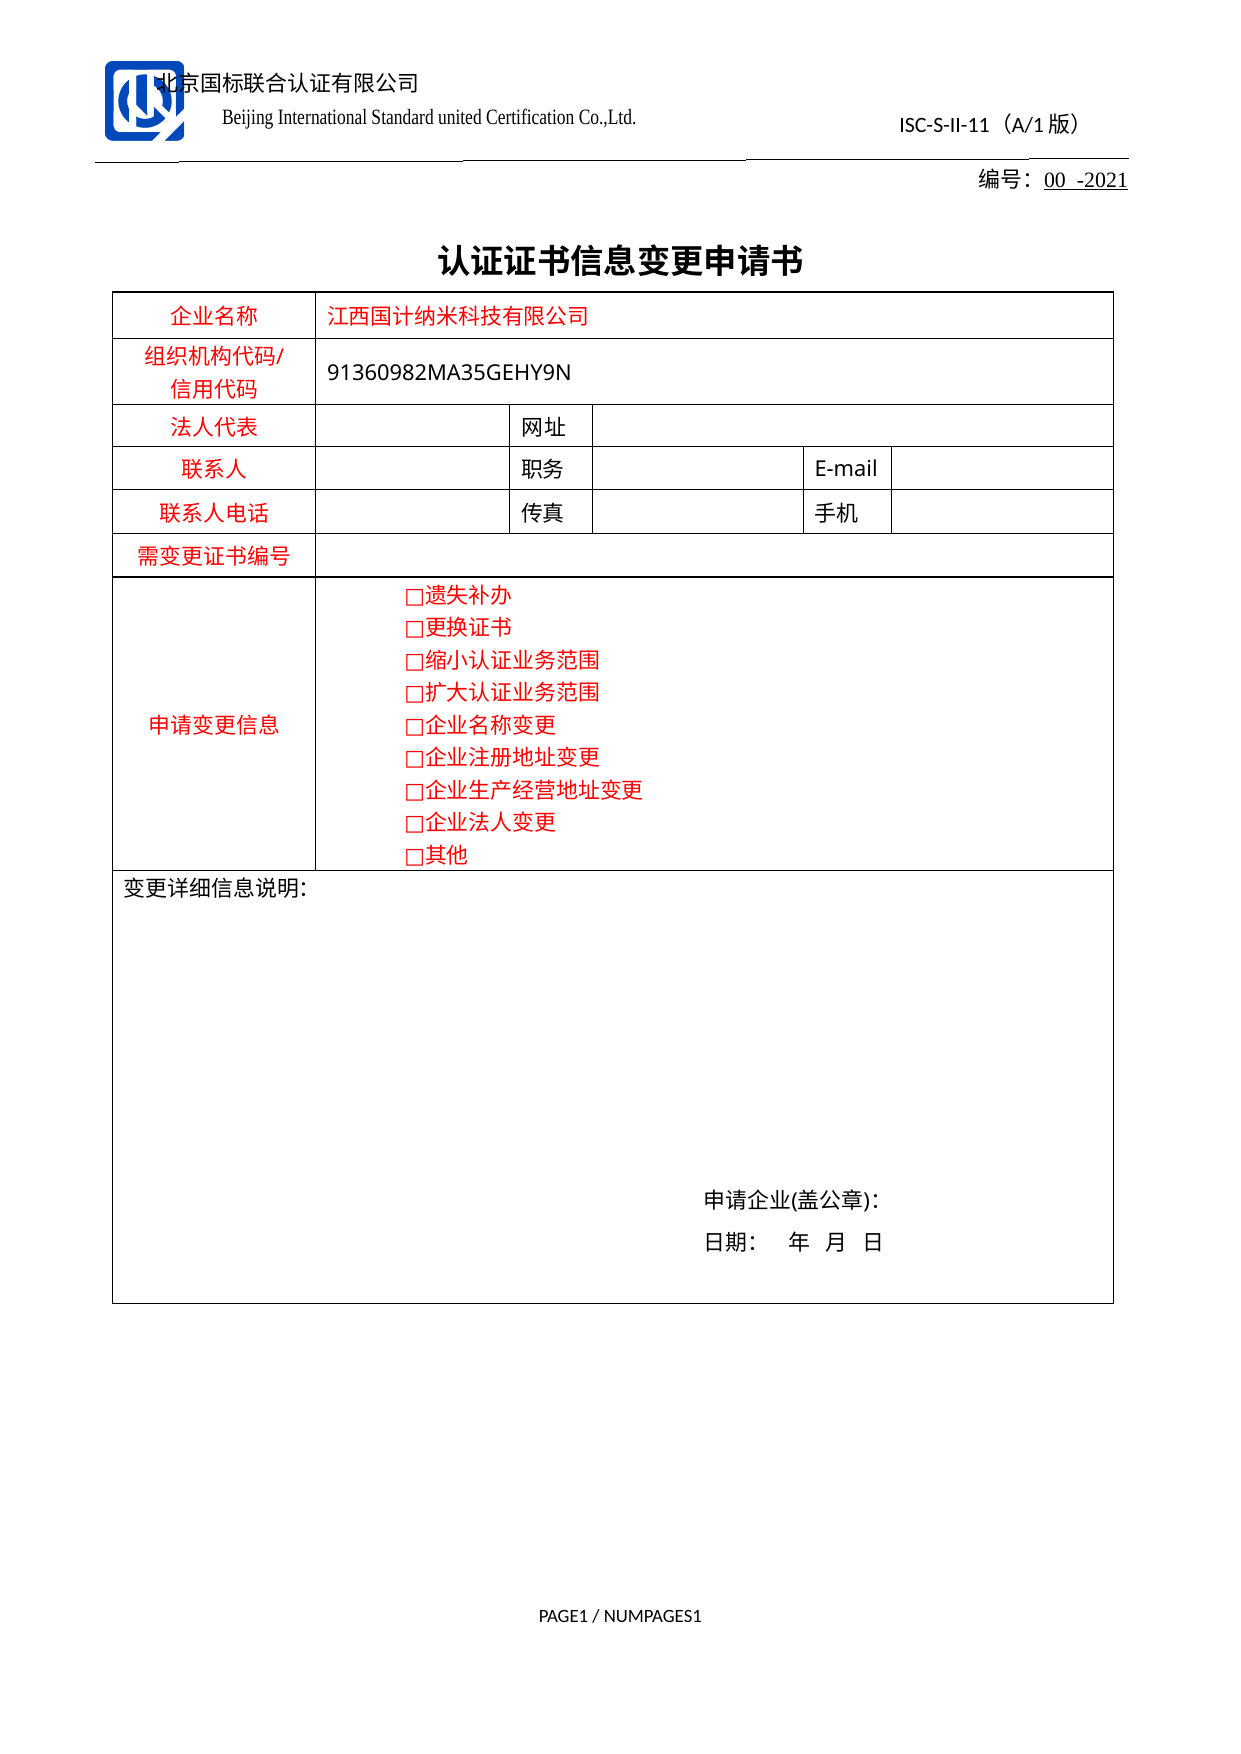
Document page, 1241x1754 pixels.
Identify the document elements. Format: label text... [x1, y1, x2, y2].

table_cell [892, 447, 1113, 489]
table_cell 网址 [510, 405, 592, 446]
table_cell [593, 405, 1113, 446]
table_cell 联系人电话 [113, 490, 315, 533]
table_cell 变更详细信息说明： 申请企业(盖公章)： 日期： 年 月 日 [113, 871, 1113, 1303]
table_cell 申请变更信息 [113, 578, 315, 870]
table_cell □遗失补办 □更换证书 □缩小认证业务范围 □扩大认证业务范围 □企业名称变更 □企业注册地址变更 □企业生产经营地址变更 □企业法人变更 □其他 [316, 578, 1113, 870]
text 编号：00 -2021 [112, 161, 1128, 194]
table_cell [316, 447, 509, 489]
table_cell [316, 490, 509, 533]
table_cell [316, 534, 1113, 576]
table_cell [593, 490, 803, 533]
picture [105, 61, 185, 141]
table_cell 法人代表 [113, 405, 315, 446]
table_cell [593, 447, 803, 489]
table_cell 91360982MA35GEHY9N [316, 339, 1113, 404]
table_cell 组织机构代码/ 信用代码 [113, 339, 315, 404]
table_cell 需变更证书编号 [113, 534, 315, 576]
table_cell [316, 405, 509, 446]
table_cell 职务 [510, 447, 592, 489]
text 认证证书信息变更申请书 [112, 226, 1128, 291]
table_cell E-mail [804, 447, 891, 489]
table_cell 联系人 [113, 447, 315, 489]
table_cell 手机 [804, 490, 891, 533]
table_header 企业名称 [113, 293, 315, 338]
table_cell 传真 [510, 490, 592, 533]
table_cell [892, 490, 1113, 533]
table_header 江西国计纳米科技有限公司 [316, 293, 1113, 338]
